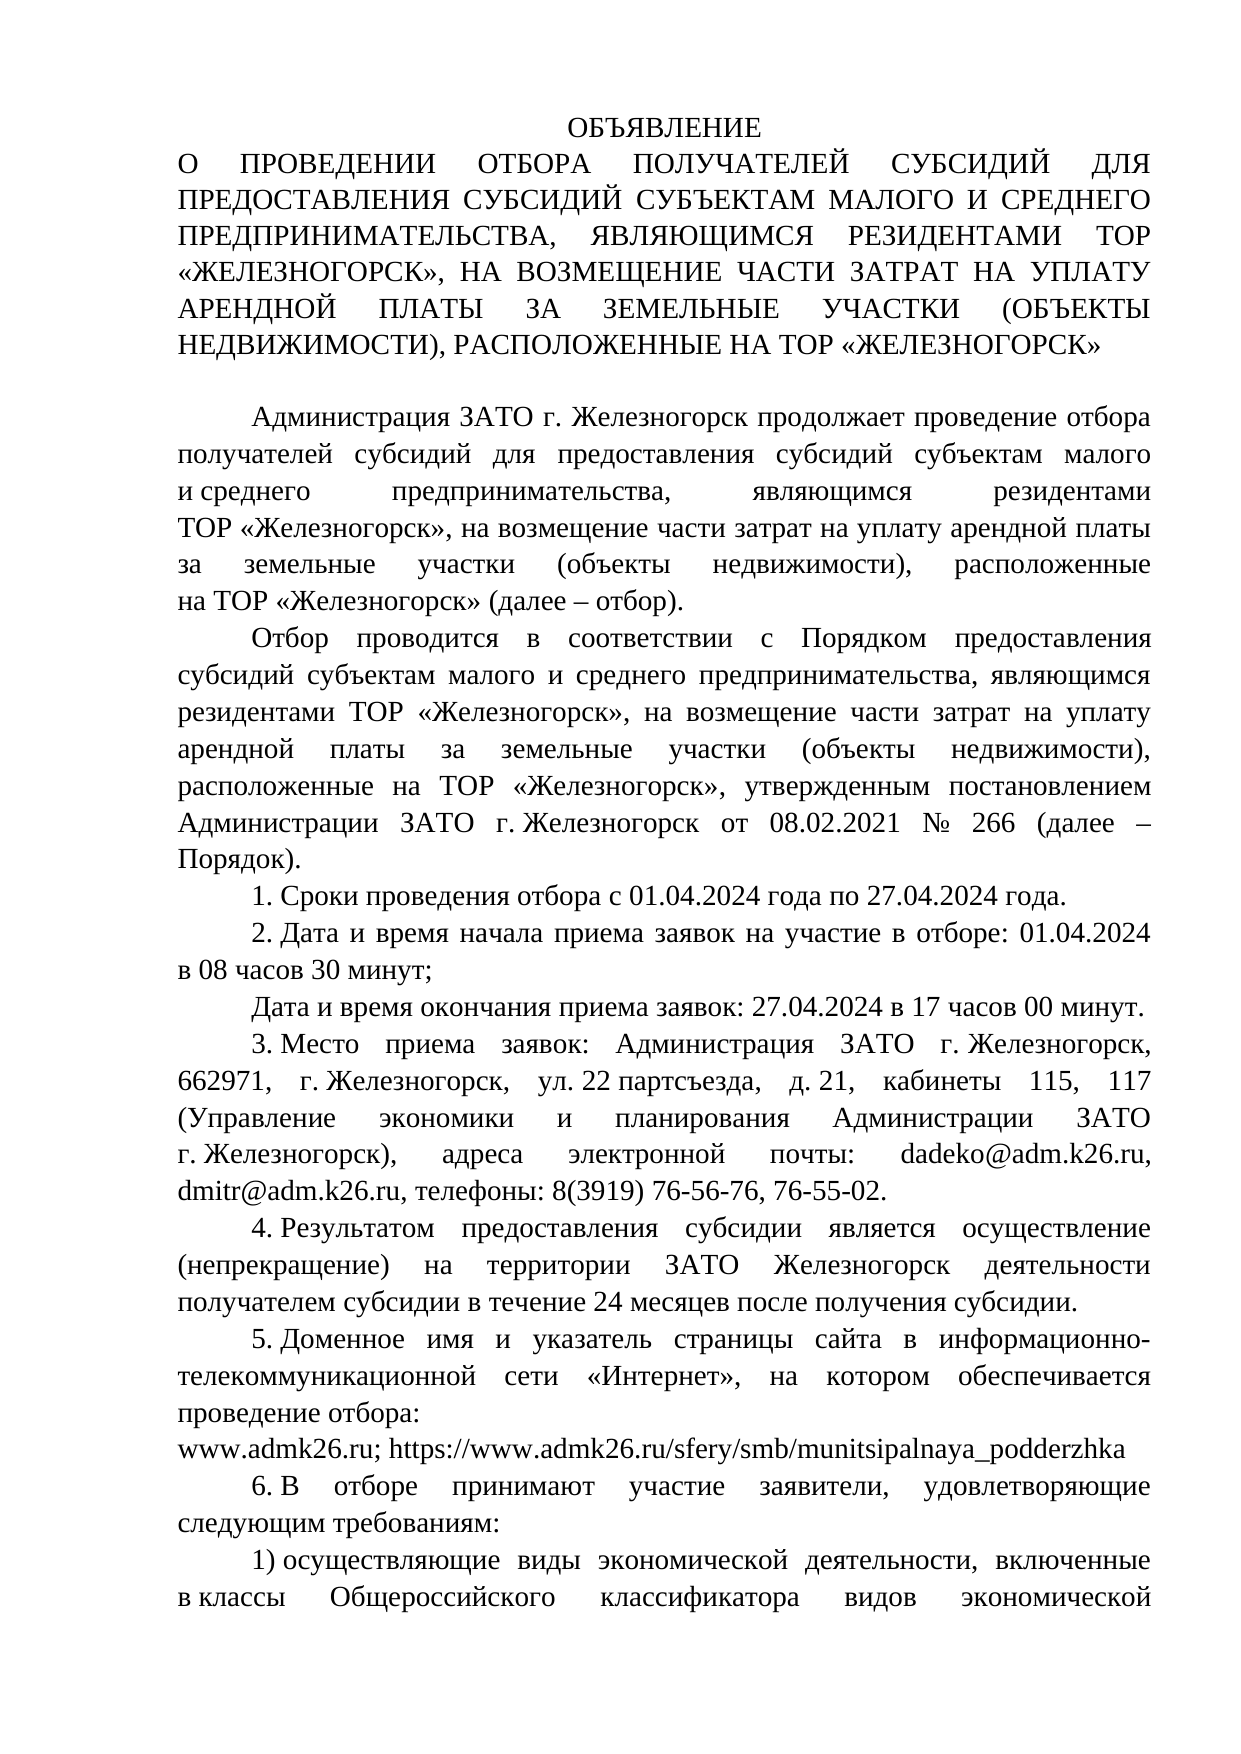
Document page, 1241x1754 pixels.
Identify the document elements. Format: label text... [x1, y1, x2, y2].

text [177, 1542, 1152, 1613]
text ОБЪЯВЛЕНИЕ [177, 110, 1152, 143]
text 2. Дата и время начала приема заявок на участие в отборе: 01.04.2024 в 08 часов 30 минут; [177, 915, 1152, 986]
text Администрация ЗАТО г. Железногорск продолжает проведение отбора получателей субсидий для предоставления субсидий субъектам малого и среднего предпринимательства, являющимся резидентами ТОР «Железногорск», на возмещение части затрат на уплату арендной платы за земельные участки (объекты недвижимости), расположенные на ТОР «Железногорск» (далее – отбор). [177, 399, 1152, 617]
text 5. Доменное имя и указатель страницы сайта в информационно- телекоммуникационной сети «Интернет», на котором обеспечивается проведение отбора: [177, 1321, 1152, 1428]
text 4. Результатом предоставления субсидии является осуществление (непрекращение) на территории ЗАТО Железногорск деятельности получателем субсидии в течение 24 месяцев после получения субсидии. [177, 1210, 1152, 1318]
text 3. Место приема заявок: Администрация ЗАТО г. Железногорск, 662971, г. Железногорск, ул. 22 партсъезда, д. 21, кабинеты 115, 117 (Управление экономики и планирования Администрации ЗАТО г. Железногорск), адреса электронной почты: dadeko@adm.k26.ru, dmitr@adm.k26.ru, телефоны: 8(3919) 76-56-76, 76-55-02. [177, 1026, 1152, 1207]
text 1. Сроки проведения отбора c 01.04.2024 года по 27.04.2024 года. [177, 878, 1152, 912]
text Отбор проводится в соответствии с Порядком предоставления субсидий субъектам малого и среднего предпринимательства, являющимся резидентами ТОР «Железногорск», на возмещение части затрат на уплату арендной платы за земельные участки (объекты недвижимости), расположенные на ТОР «Железногорск», утвержденным постановлением Администрации ЗАТО г. Железногорск от 08.02.2021 № 266 (далее – Порядок). [177, 620, 1152, 875]
text 6. В отборе принимают участие заявители, удовлетворяющие следующим требованиям: [177, 1468, 1152, 1539]
text www.admk26.ru; https://www.admk26.ru/sfery/smb/munitsipalnaya_podderzhka [177, 1432, 1152, 1465]
text Дата и время окончания приема заявок: 27.04.2024 в 17 часов 00 минут. [177, 989, 1152, 1023]
text О ПРОВЕДЕНИИ ОТБОРА ПОЛУЧАТЕЛЕЙ СУБСИДИЙ ДЛЯ ПРЕДОСТАВЛЕНИЯ СУБСИДИЙ СУБЪЕКТАМ МАЛОГО И СРЕДНЕГО ПРЕДПРИНИМАТЕЛЬСТВА, ЯВЛЯЮЩИМСЯ РЕЗИДЕНТАМИ ТОР «ЖЕЛЕЗНОГОРСК», НА ВОЗМЕЩЕНИЕ ЧАСТИ ЗАТРАТ НА УПЛАТУ АРЕНДНОЙ ПЛАТЫ ЗА ЗЕМЕЛЬНЫЕ УЧАСТКИ (ОБЪЕКТЫ НЕДВИЖИМОСТИ), РАСПОЛОЖЕННЫЕ НА ТОР «ЖЕЛЕЗНОГОРСК» [177, 146, 1152, 360]
